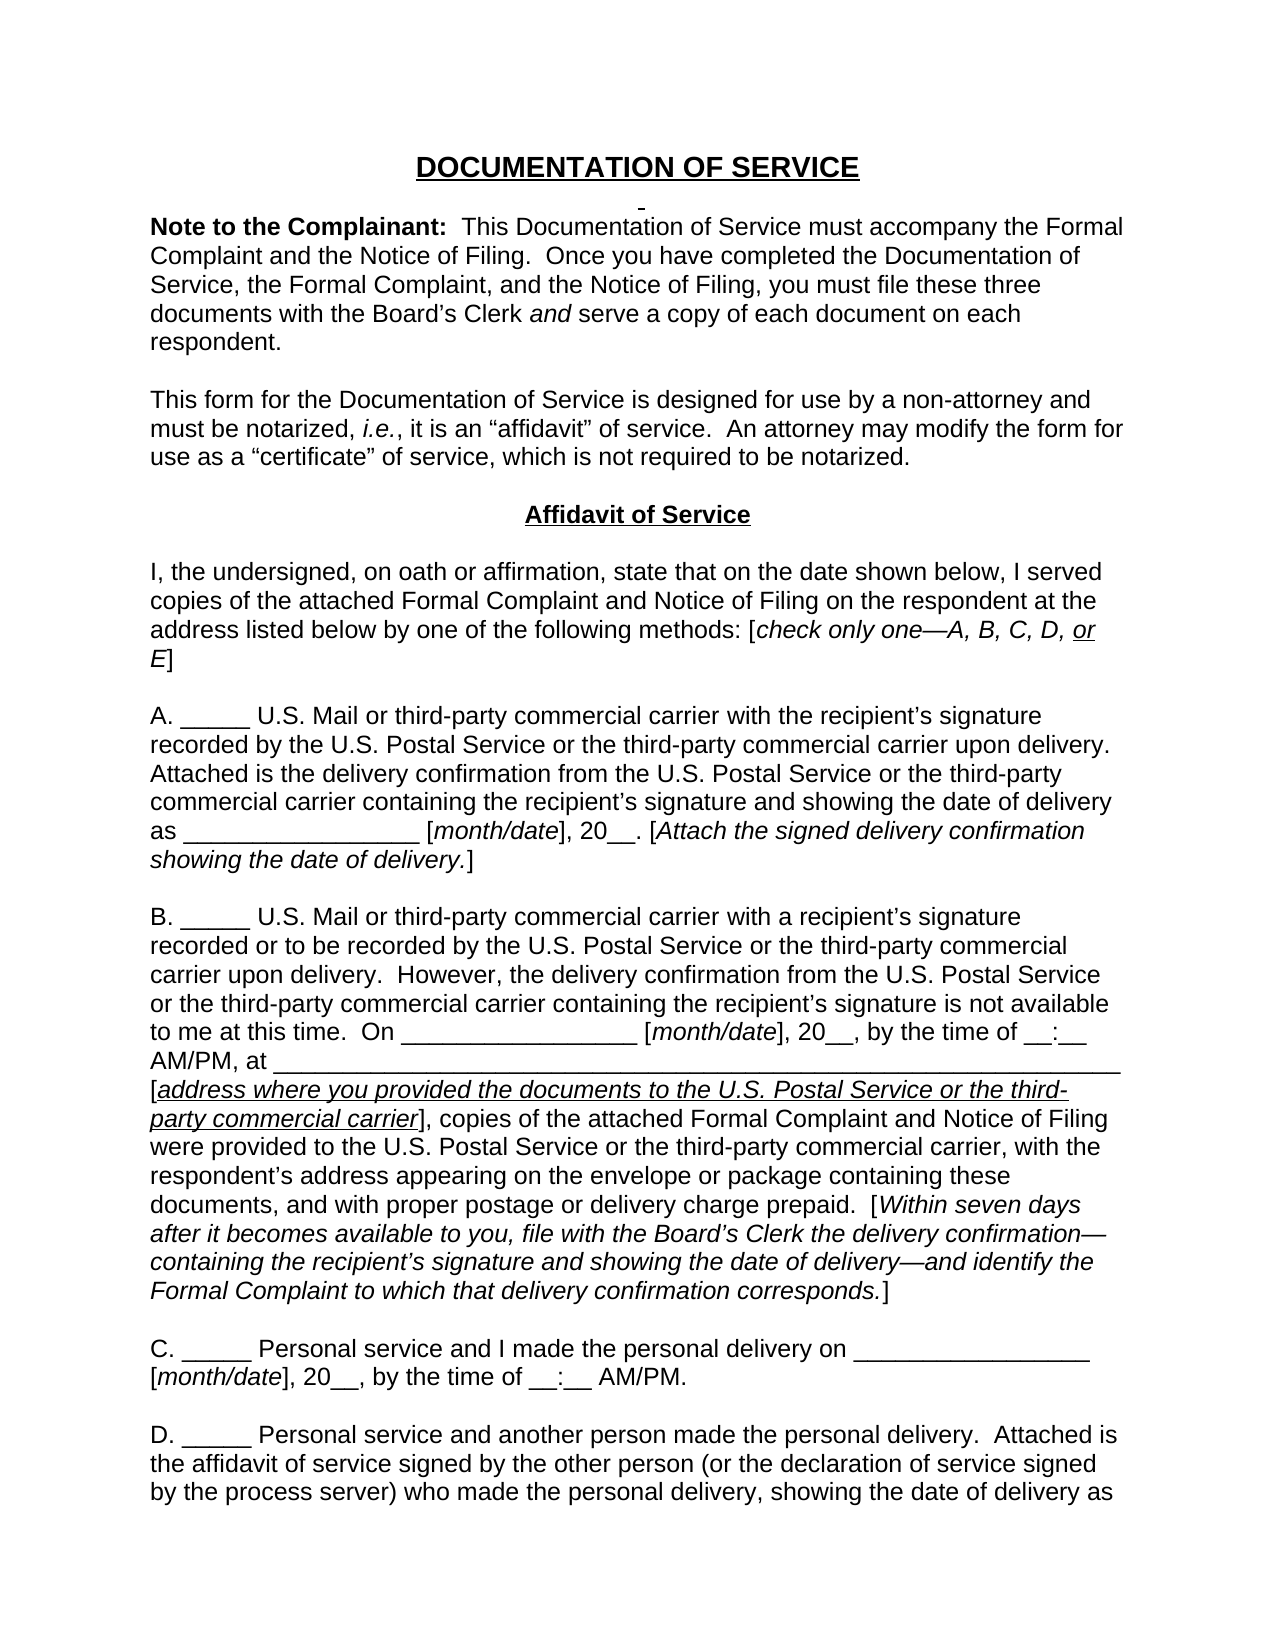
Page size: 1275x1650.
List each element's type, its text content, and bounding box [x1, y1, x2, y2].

text B. _____ U.S. Mail or third-party commercial carrier with a recipient’s signature recorded or to be recorded by the U.S. Postal Service or the third-party commercial carrier upon delivery. However, the delivery confirmation from the U.S. Postal Service or the third-party commercial carrier containing the recipient’s signature is not available to me at this time. On _________________ [month/date], 20__, by the time of __:__ AM/PM, at _____________________________________________________________ [address where you provided the documents to the U.S. Postal Service or the third-party commercial carrier], copies of the attached Formal Complaint and Notice of Filing were provided to the U.S. Postal Service or the third-party commercial carrier, with the respondent’s address appearing on the envelope or package containing these documents, and with proper postage or delivery charge prepaid. [Within seven days after it becomes available to you, file with the Board’s Clerk the delivery confirmation—containing the recipient’s signature and showing the date of delivery—and identify the Formal Complaint to which that delivery confirmation corresponds.] [150, 902, 1125, 1305]
text Note to the Complainant: This Documentation of Service must accompany the Formal Complaint and the Notice of Filing. Once you have completed the Documentation of Service, the Formal Complaint, and the Notice of Filing, you must file these three documents with the Board’s Clerk and serve a copy of each document on each respondent. [150, 212, 1125, 356]
text A. _____ U.S. Mail or third-party commercial carrier with the recipient’s signature recorded by the U.S. Postal Service or the third-party commercial carrier upon delivery. Attached is the delivery confirmation from the U.S. Postal Service or the third-party commercial carrier containing the recipient’s signature and showing the date of delivery as _________________ [month/date], 20__. [Attach the signed delivery confirmation showing the date of delivery.] [150, 701, 1125, 873]
text Affidavit of Service [150, 500, 1125, 528]
text DOCUMENTATION OF SERVICE [150, 150, 1125, 183]
text C. _____ Personal service and I made the personal delivery on _________________ [month/date], 20__, by the time of __:__ AM/PM. [150, 1333, 1125, 1391]
text This form for the Documentation of Service is designed for use by a non-attorney and must be notarized, i.e., it is an “affidavit” of service. An attorney may modify the form for use as a “certificate” of service, which is not required to be notarized. [150, 385, 1125, 471]
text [150, 1420, 1125, 1506]
text I, the undersigned, on oath or affirmation, state that on the date shown below, I served copies of the attached Formal Complaint and Notice of Filing on the respondent at the address listed below by one of the following methods: [check only one—A, B, C, D, or E] [150, 557, 1125, 672]
